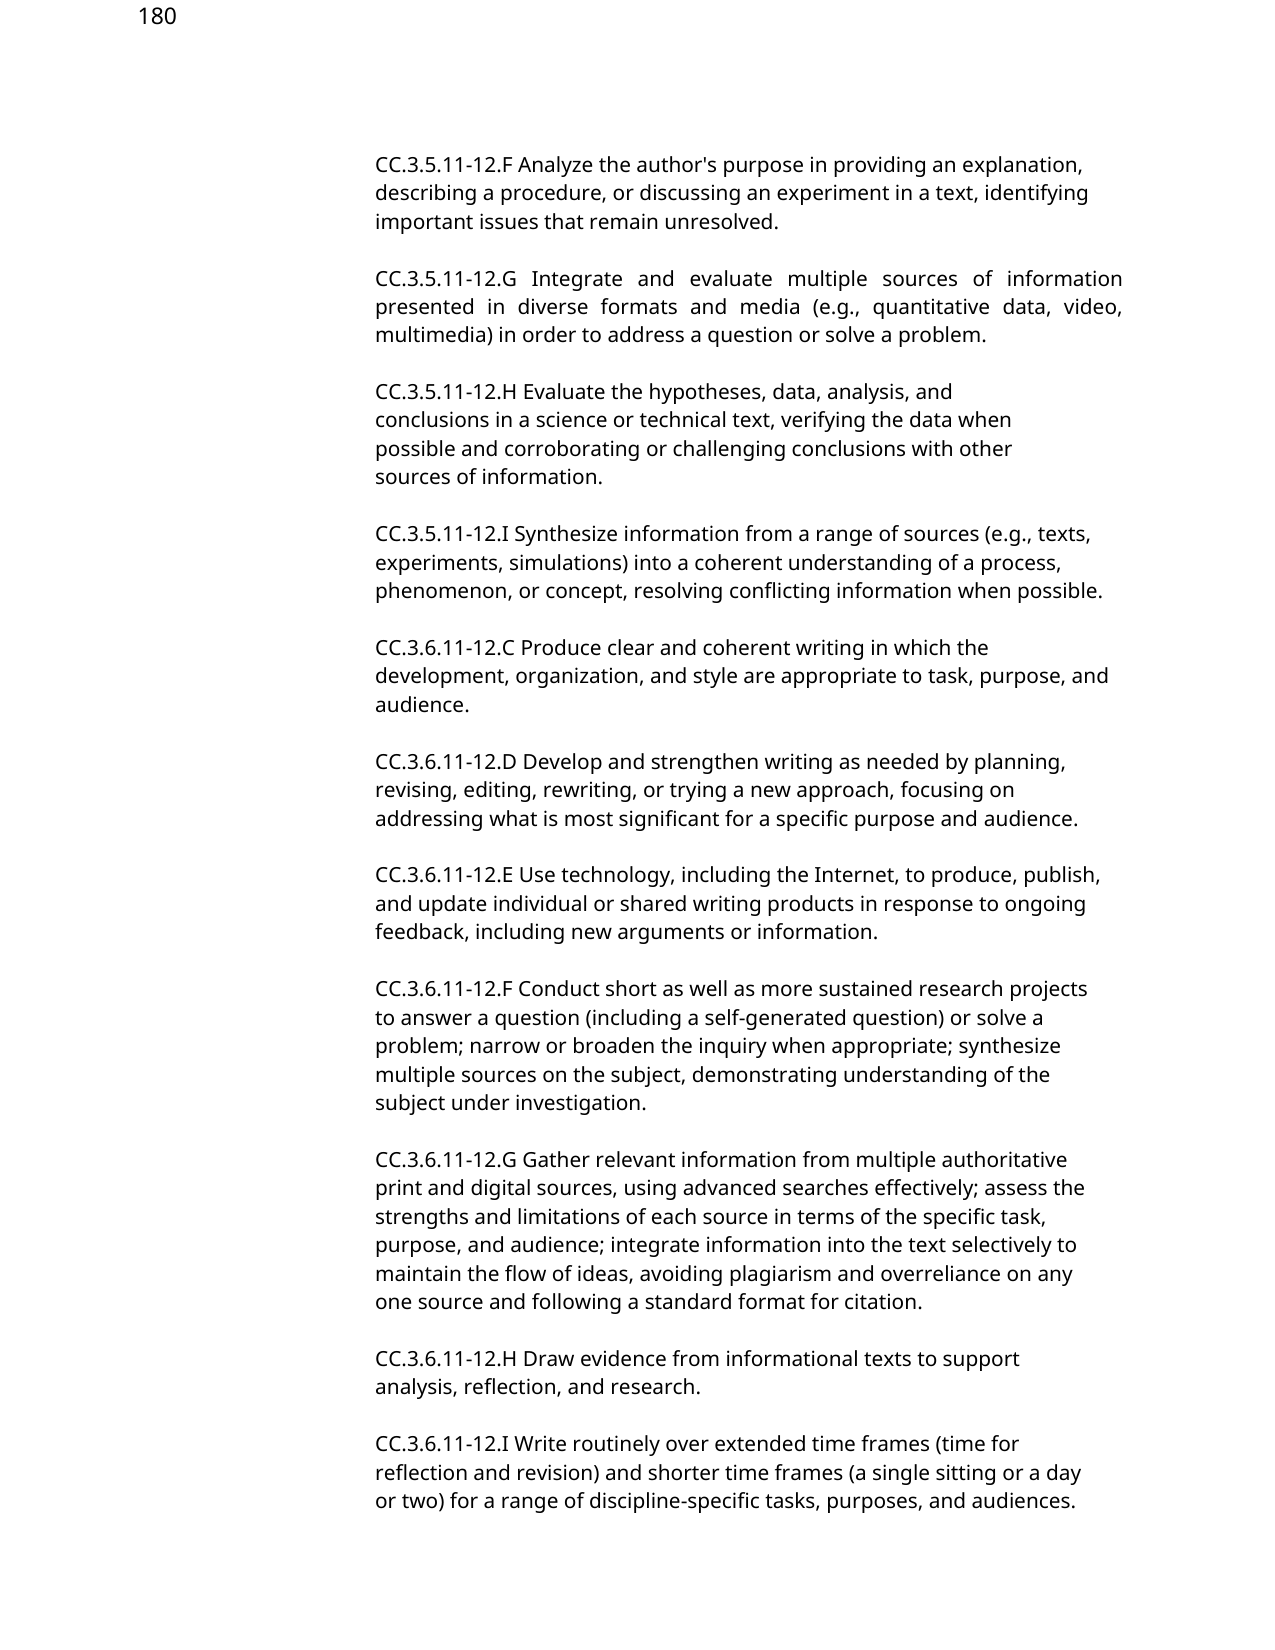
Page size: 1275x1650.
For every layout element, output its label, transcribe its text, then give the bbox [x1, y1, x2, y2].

text CC.3.5.11-12.H Evaluate the hypotheses, data, analysis, and conclusions in a science or technical text, verifying the data when possible and corroborating or challenging conclusions with other sources of information. [375, 377, 1067, 491]
text CC.3.6.11-12.E Use technology, including the Internet, to produce, publish, and update individual or shared writing products in response to ongoing feedback, including new arguments or information. [375, 861, 1104, 946]
text CC.3.6.11-12.I Write routinely over extended time frames (time for reflection and revision) and shorter time frames (a single sitting or a day or two) for a range of discipline-specific tasks, purposes, and audiences. [375, 1429, 1099, 1514]
text CC.3.6.11-12.G Gather relevant information from multiple authoritative print and digital sources, using advanced searches effectively; assess the strengths and limitations of each source in terms of the specific task, purpose, and audience; integrate information into the text selectively to maintain the flow of ideas, avoiding plagiarism and overreliance on any one source and following a standard format for citation. [375, 1145, 1108, 1316]
text CC.3.5.11-12.F Analyze the author's purpose in providing an explanation, describing a procedure, or discussing an experiment in a text, identifying important issues that remain unresolved. [375, 150, 1108, 235]
text CC.3.6.11-12.D Develop and strengthen writing as needed by planning, revising, editing, rewriting, or trying a new approach, focusing on addressing what is most significant for a specific purpose and audience. [375, 747, 1104, 832]
text CC.3.5.11-12.G Integrate and evaluate multiple sources of information presented in diverse formats and media (e.g., quantitative data, video, multimedia) in order to address a question or solve a problem. [375, 264, 1123, 349]
text CC.3.6.11-12.C Produce clear and coherent writing in which the development, organization, and style are appropriate to task, purpose, and audience. [375, 633, 1122, 718]
text CC.3.6.11-12.H Draw evidence from informational texts to support analysis, reflection, and research. [375, 1344, 1079, 1401]
text CC.3.5.11-12.I Synthesize information from a range of sources (e.g., texts, experiments, simulations) into a coherent understanding of a process, phenomenon, or concept, resolving conflicting information when possible. [375, 519, 1105, 605]
text CC.3.6.11-12.F Conduct short as well as more sustained research projects to answer a question (including a self-generated question) or solve a problem; narrow or broaden the inquiry when appropriate; synthesize multiple sources on the subject, demonstrating understanding of the subject under investigation. [375, 974, 1112, 1117]
